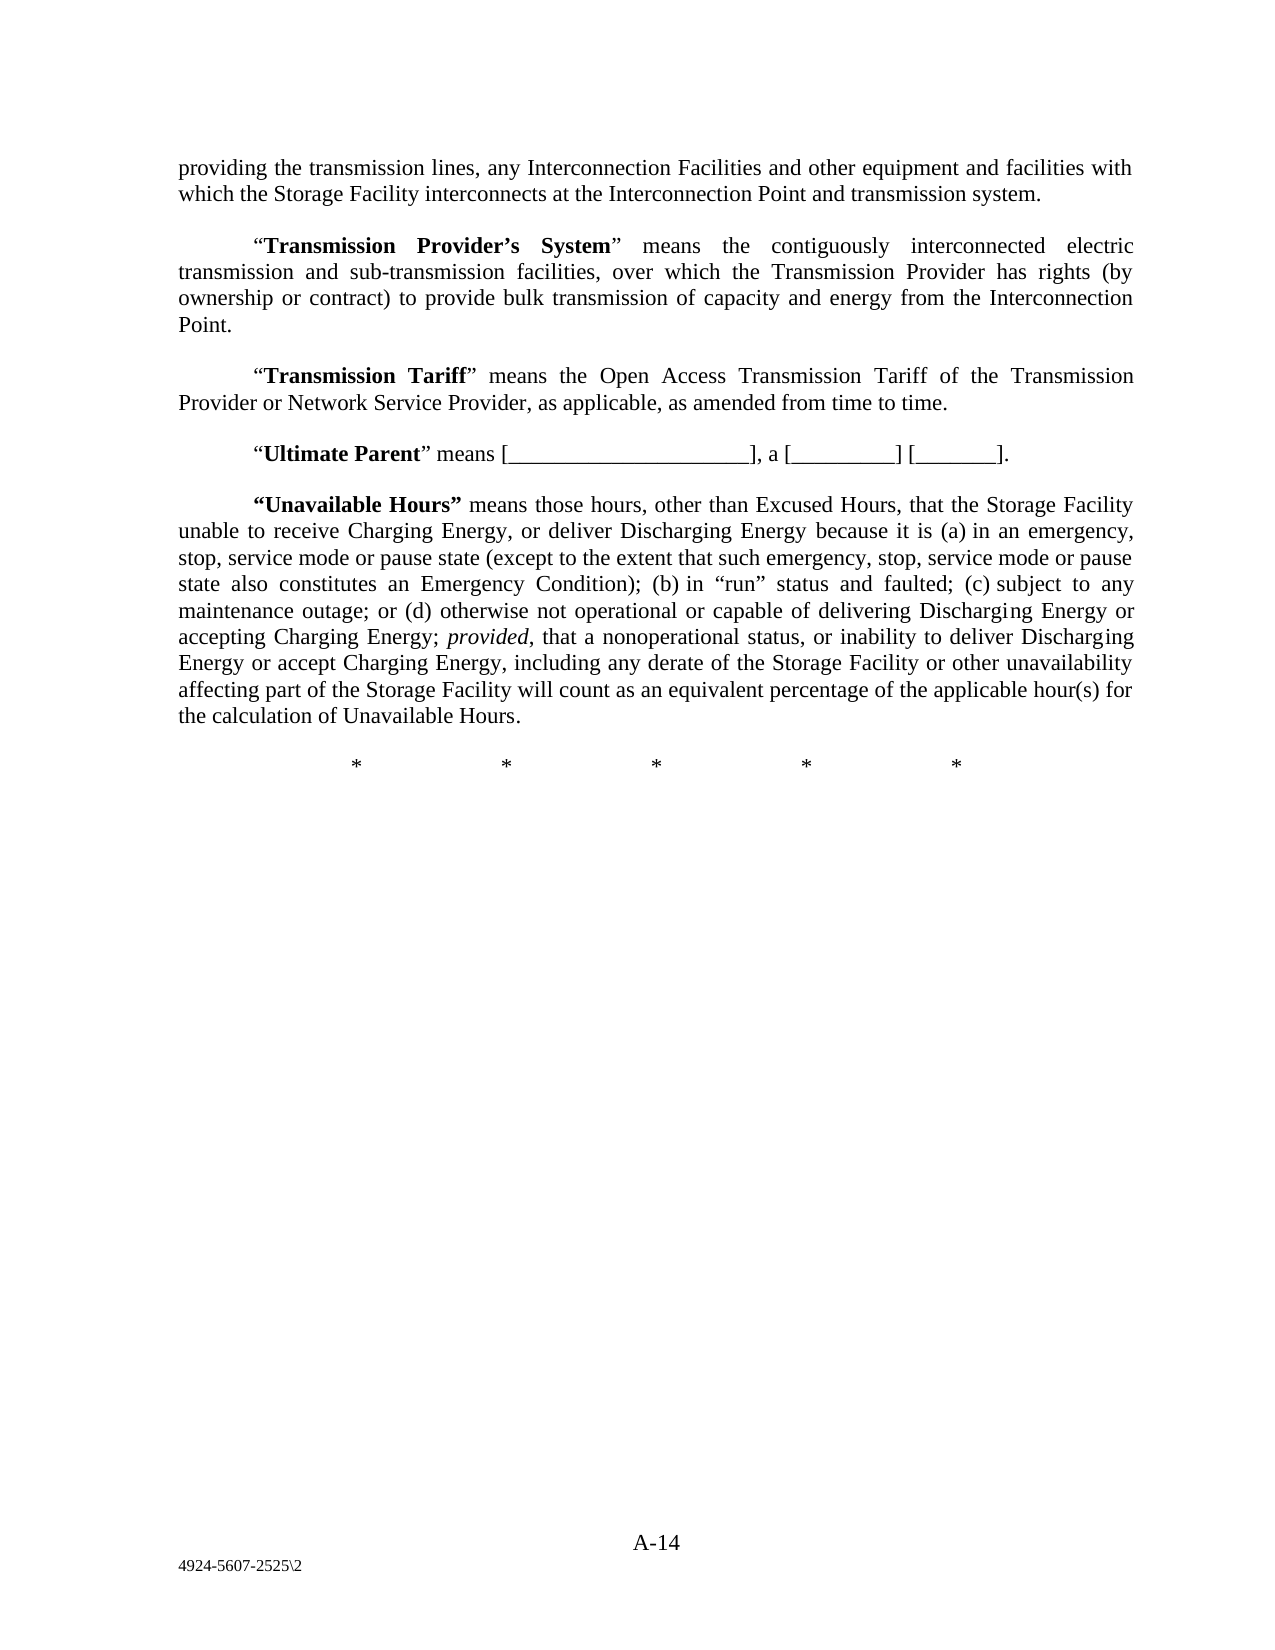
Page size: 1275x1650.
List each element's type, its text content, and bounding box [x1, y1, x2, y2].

text “Unavailable Hours” means those hours, other than Excused Hours, that the Storage Facility unable to receive Charging Energy, or deliver Discharging Energy because it is (a) in an emergency, stop, service mode or pause state (except to the extent that such emergency, stop, service mode or pause state also constitutes an Emergency Condition); (b) in “run” status and faulted; (c) subject to any maintenance outage; or (d) otherwise not operational or capable of delivering Discharging Energy or accepting Charging Energy; provided, that a nonoperational status, or inability to deliver Discharging Energy or accept Charging Energy, including any derate of the Storage Facility or other unavailability affecting part of the Storage Facility will count as an equivalent percentage of the applicable hour(s) for the calculation of Unavailable Hours. [178, 491, 1134, 728]
text “Transmission Tariff” means the Open Access Transmission Tariff of the Transmission Provider or Network Service Provider, as applicable, as amended from time to time. [178, 362, 1134, 415]
text * * * * * [178, 753, 1134, 780]
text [178, 154, 1134, 207]
text “Transmission Provider’s System” means the contiguously interconnected electric transmission and sub-transmission facilities, over which the Transmission Provider has rights (by ownership or contract) to provide bulk transmission of capacity and energy from the Interconnection Point. [178, 232, 1134, 337]
text “Ultimate Parent” means [_____________________], a [_________] [_______]. [178, 440, 1134, 466]
